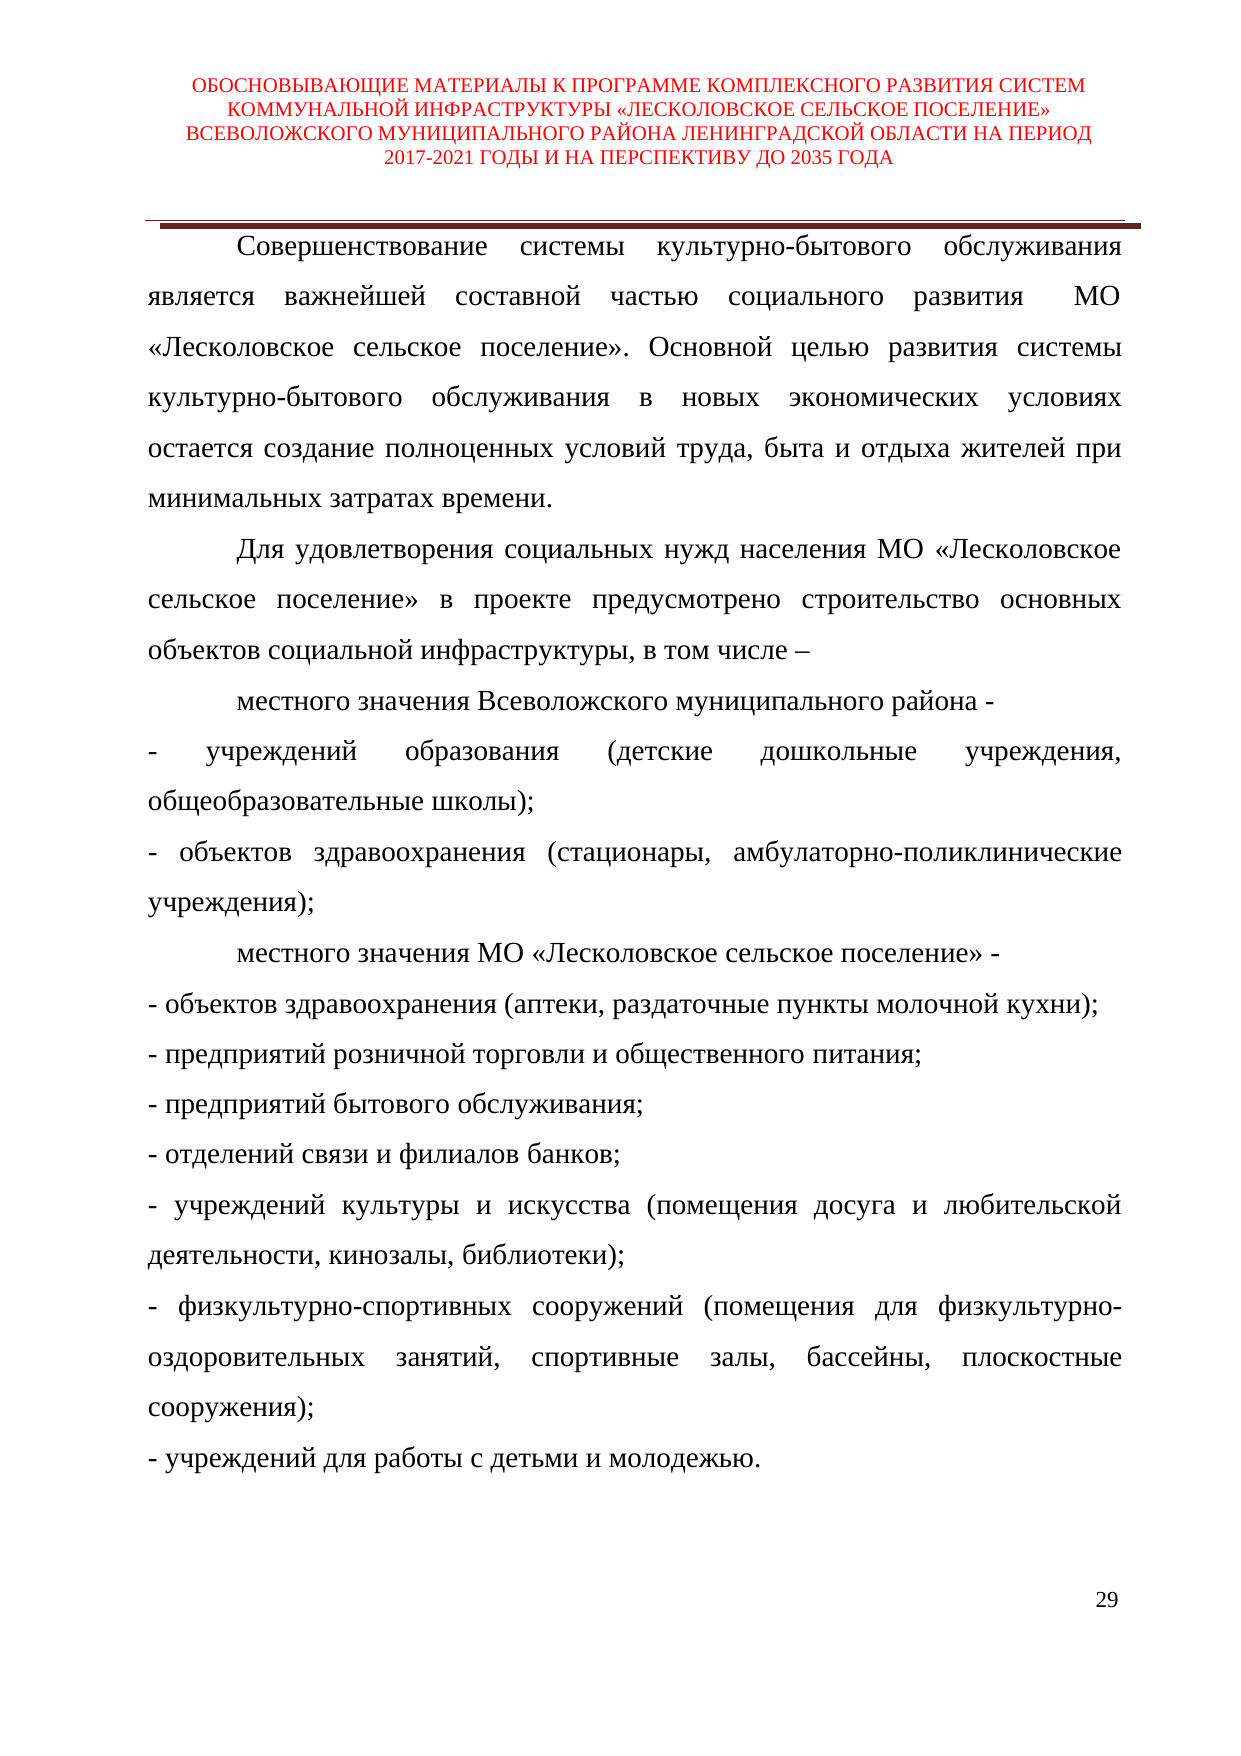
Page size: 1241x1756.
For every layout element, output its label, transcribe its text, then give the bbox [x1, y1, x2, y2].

list объектов здравоохранения (аптеки, раздаточные пункты молочной кухни); [148, 986, 1140, 1019]
list отделений связи и филиалов банков; [148, 1137, 1140, 1170]
text местного значения МО «Лесколовское сельское поселение» - [236, 935, 1140, 969]
text «Лесколовское сельское поселение». Основной целью развития системы культурно-бытового обслуживания в новых экономических условиях остается создание полноценных условий труда, быта и отдыха жителей при минимальных затратах времени. [148, 329, 1123, 514]
text местного значения Всеволожского муниципального района - [236, 683, 1140, 716]
list учреждений для работы с детьми и молодежью. [148, 1440, 1140, 1473]
text Совершенствование системы культурно-бытового обслуживания является важнейшей составной частью социального развития МО [148, 228, 1122, 312]
text Для удовлетворения социальных нужд населения МО «Лесколовское сельское поселение» в проекте предусмотрено строительство основных объектов социальной инфраструктуры, в том числе – [148, 531, 1122, 665]
list учреждений культуры и искусства (помещения досуга и любительской деятельности, кинозалы, библиотеки); [148, 1187, 1122, 1271]
list предприятий бытового обслуживания; [148, 1086, 1140, 1120]
list предприятий розничной торговли и общественного питания; [148, 1036, 1140, 1070]
list физкультурно-спортивных сооружений (помещения для физкультурно- оздоровительных занятий, спортивные залы, бассейны, плоскостные сооружения); [148, 1288, 1123, 1422]
list учреждений образования (детские дошкольные учреждения, общеобразовательные школы); [148, 733, 1122, 817]
list объектов здравоохранения (стационары, амбулаторно-поликлинические учреждения); [148, 834, 1123, 918]
